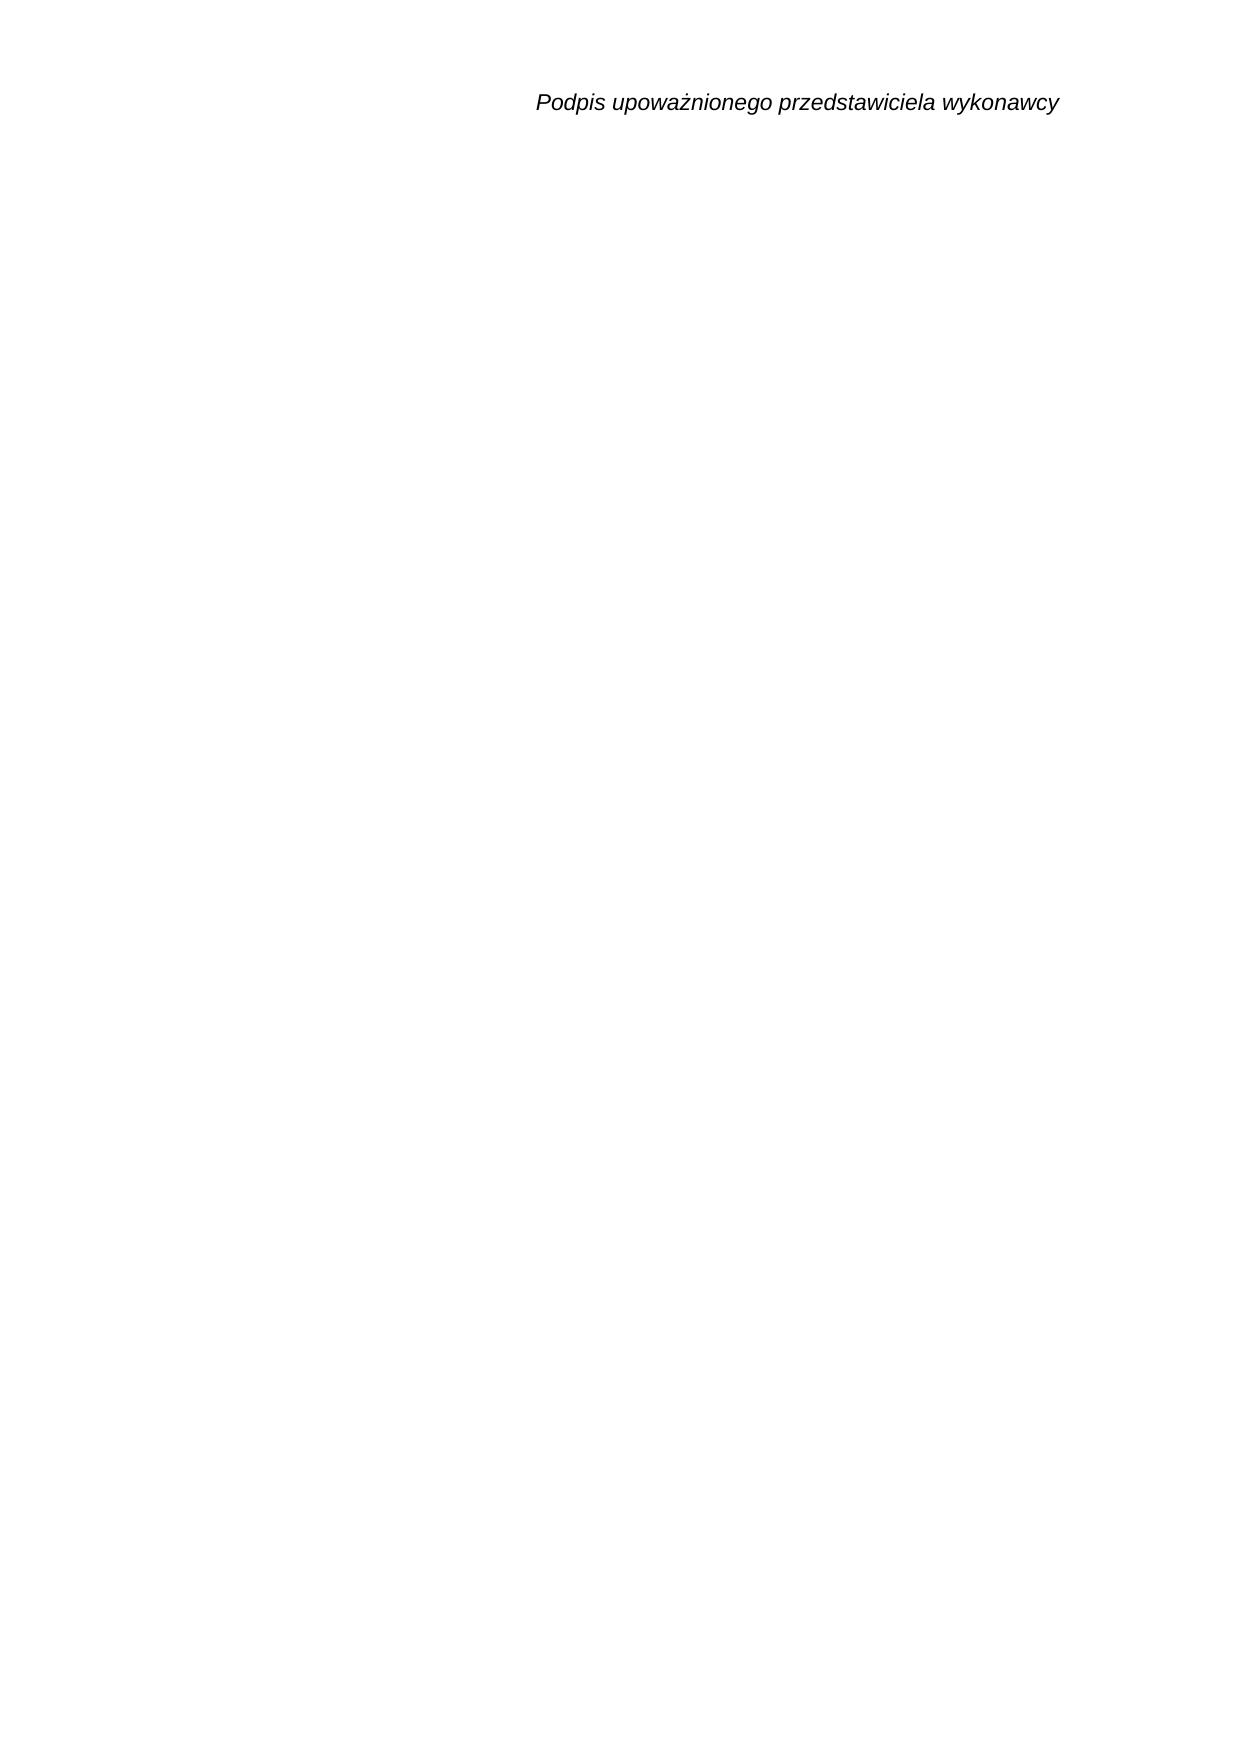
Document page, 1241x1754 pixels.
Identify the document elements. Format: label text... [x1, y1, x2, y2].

text Podpis upoważnionego przedstawiciela wykonawcy [516, 89, 1093, 115]
